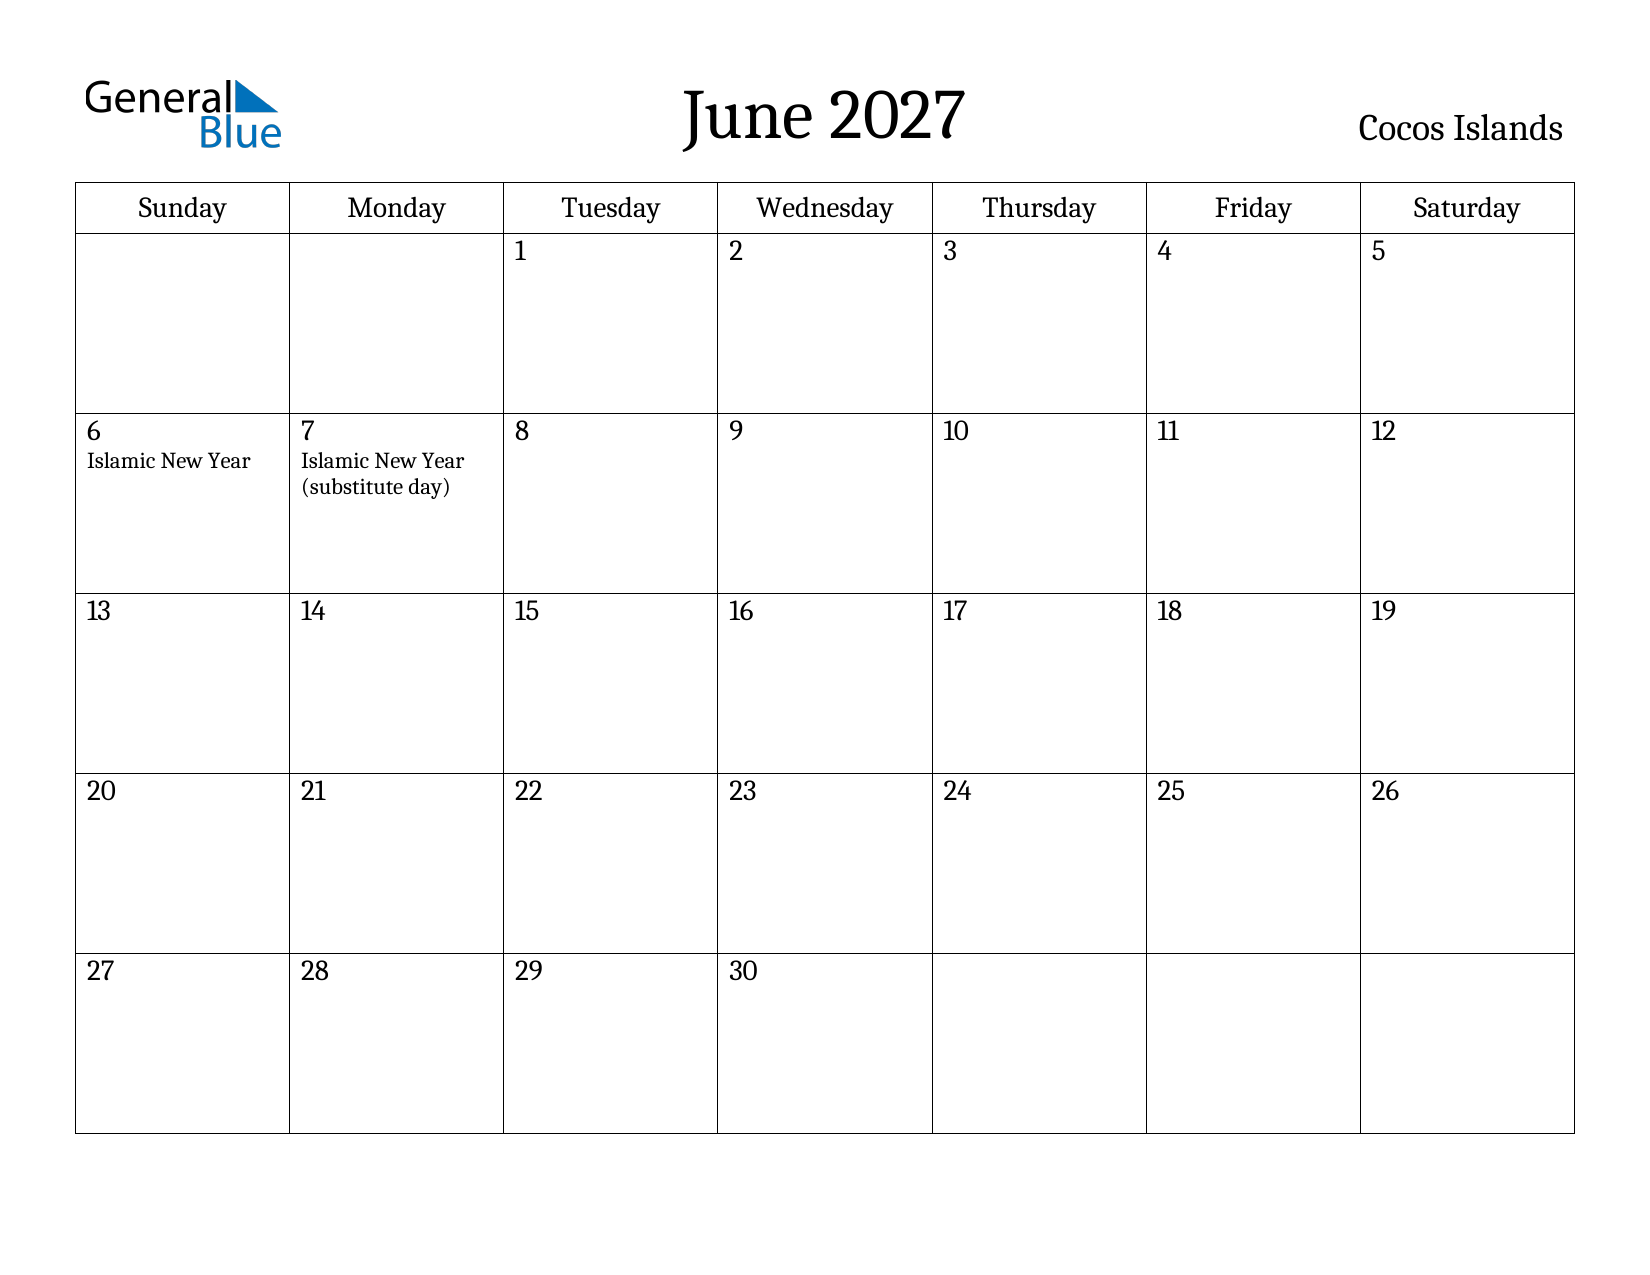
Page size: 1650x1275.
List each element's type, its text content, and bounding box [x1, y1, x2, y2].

table_cell 8 [504, 414, 717, 447]
table_cell [1147, 988, 1360, 1133]
table_cell 21 [290, 774, 503, 807]
table_cell [1147, 627, 1360, 773]
table_cell Saturday [1361, 183, 1574, 233]
table_cell [1361, 448, 1574, 593]
table_cell 2 [718, 234, 932, 267]
table_cell 7 [290, 414, 503, 447]
table_cell [290, 234, 503, 267]
table_cell 24 [933, 774, 1146, 807]
table_cell [718, 267, 932, 413]
table_cell [290, 988, 503, 1133]
table_cell 25 [1147, 774, 1360, 807]
table_cell [1147, 448, 1360, 593]
table_cell [76, 808, 289, 953]
table_cell [933, 808, 1146, 953]
table_cell [290, 627, 503, 773]
table_cell 15 [504, 594, 717, 627]
table_cell [933, 954, 1146, 987]
table_cell Monday [290, 183, 503, 233]
table_cell [504, 267, 717, 413]
table_cell [933, 627, 1146, 773]
table_cell 4 [1147, 234, 1360, 267]
table_cell [933, 448, 1146, 593]
table_cell [1361, 808, 1574, 953]
table_cell Sunday [76, 183, 289, 233]
table_cell [76, 267, 289, 413]
table_cell 13 [76, 594, 289, 627]
table_cell 26 [1361, 774, 1574, 807]
table_cell 9 [718, 414, 932, 447]
table_cell [718, 627, 932, 773]
table_cell [504, 808, 717, 953]
table_cell [933, 988, 1146, 1133]
table_cell [933, 267, 1146, 413]
table_cell [290, 808, 503, 953]
table_cell Friday [1147, 183, 1360, 233]
table_cell 12 [1361, 414, 1574, 447]
table_cell Islamic New Year (substitute day) [290, 448, 503, 593]
table_cell [76, 234, 289, 267]
table_cell [76, 627, 289, 773]
table_cell [718, 448, 932, 593]
table_cell 3 [933, 234, 1146, 267]
table_cell [1147, 954, 1360, 987]
table_cell 27 [76, 954, 289, 987]
table_cell 6 [76, 414, 289, 447]
table_cell 11 [1147, 414, 1360, 447]
table_cell [504, 448, 717, 593]
table_cell 19 [1361, 594, 1574, 627]
table_cell [1147, 267, 1360, 413]
table_cell [290, 267, 503, 413]
table_cell [1361, 954, 1574, 987]
table_header Cocos Islands [1146, 75, 1574, 182]
table_cell 5 [1361, 234, 1574, 267]
table_cell 23 [718, 774, 932, 807]
table_cell [76, 988, 289, 1133]
table_cell 20 [76, 774, 289, 807]
table_cell 29 [504, 954, 717, 987]
table_cell 1 [504, 234, 717, 267]
table_cell [504, 627, 717, 773]
table_cell [1361, 267, 1574, 413]
table_cell 28 [290, 954, 503, 987]
table_cell [718, 808, 932, 953]
table_cell [504, 988, 717, 1133]
table_cell 14 [290, 594, 503, 627]
table_header [76, 75, 503, 182]
table_cell Tuesday [504, 183, 717, 233]
table_cell 16 [718, 594, 932, 627]
table_header June 2027 [504, 75, 1146, 182]
table_cell 10 [933, 414, 1146, 447]
table_cell Islamic New Year [76, 448, 289, 593]
table_cell [1361, 988, 1574, 1133]
table_cell Thursday [933, 183, 1146, 233]
picture [86, 80, 281, 148]
table_cell 17 [933, 594, 1146, 627]
table_cell Wednesday [718, 183, 932, 233]
table_cell [1361, 627, 1574, 773]
table_cell 18 [1147, 594, 1360, 627]
table_cell 30 [718, 954, 932, 987]
table_cell [1147, 808, 1360, 953]
table_cell 22 [504, 774, 717, 807]
table_cell [718, 988, 932, 1133]
